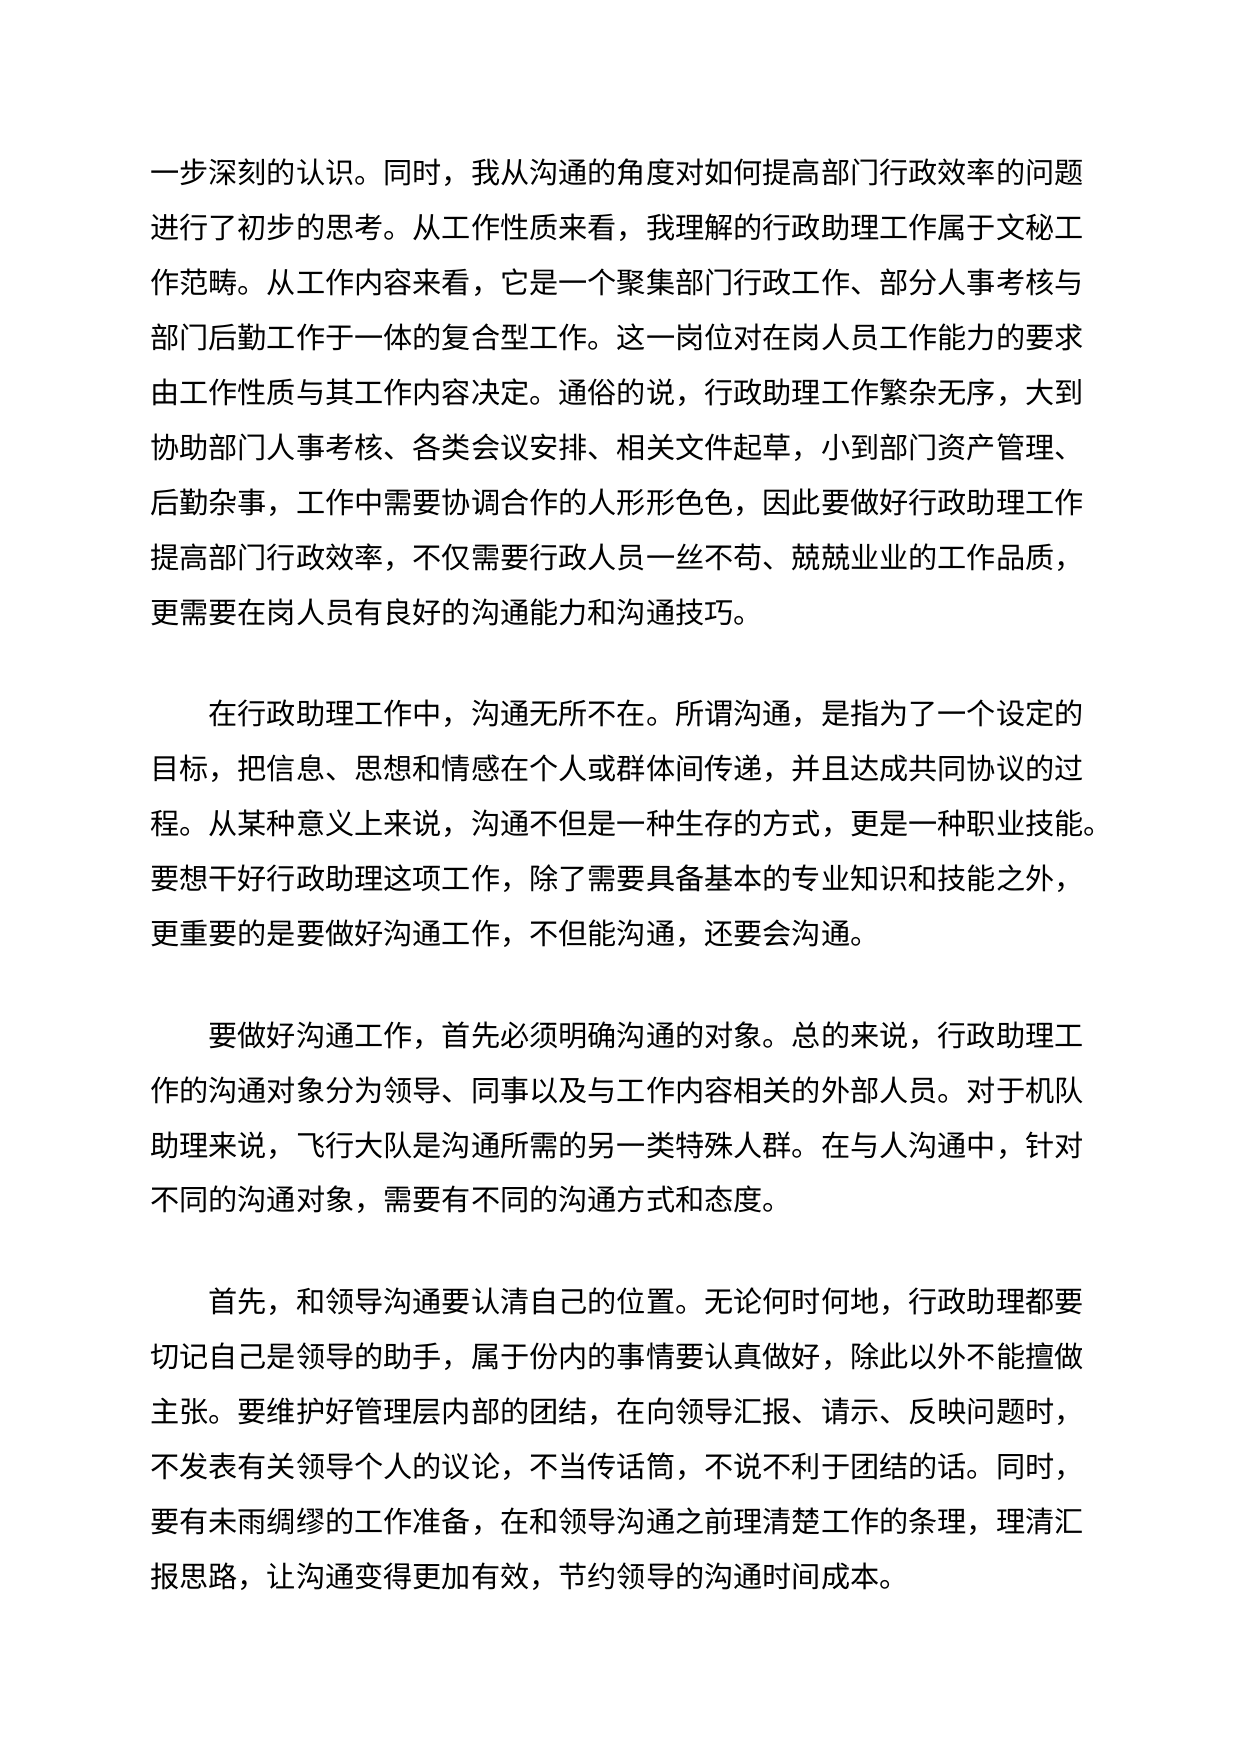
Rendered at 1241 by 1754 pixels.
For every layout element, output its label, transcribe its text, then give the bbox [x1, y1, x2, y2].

text 要做好沟通工作，首先必须明确沟通的对象。总的来说，行政助理工作的沟通对象分为领导、同事以及与工作内容相关的外部人员。对于机队助理来说，飞行大队是沟通所需的另一类特殊人群。在与人沟通中，针对不同的沟通对象，需要有不同的沟通方式和态度。 [150, 1012, 1090, 1219]
text 在行政助理工作中，沟通无所不在。所谓沟通，是指为了一个设定的目标，把信息、思想和情感在个人或群体间传递，并且达成共同协议的过程。从某种意义上来说，沟通不但是一种生存的方式，更是一种职业技能。要想干好行政助理这项工作，除了需要具备基本的专业知识和技能之外，更重要的是要做好沟通工作，不但能沟通，还要会沟通。 [150, 691, 1090, 953]
text 首先，和领导沟通要认清自己的位置。无论何时何地，行政助理都要切记自己是领导的助手，属于份内的事情要认真做好，除此以外不能擅做主张。要维护好管理层内部的团结，在向领导汇报、请示、反映问题时，不发表有关领导个人的议论，不当传话筒，不说不利于团结的话。同时，要有未雨绸缪的工作准备，在和领导沟通之前理清楚工作的条理，理清汇报思路，让沟通变得更加有效，节约领导的沟通时间成本。 [150, 1279, 1090, 1596]
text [150, 150, 1090, 631]
